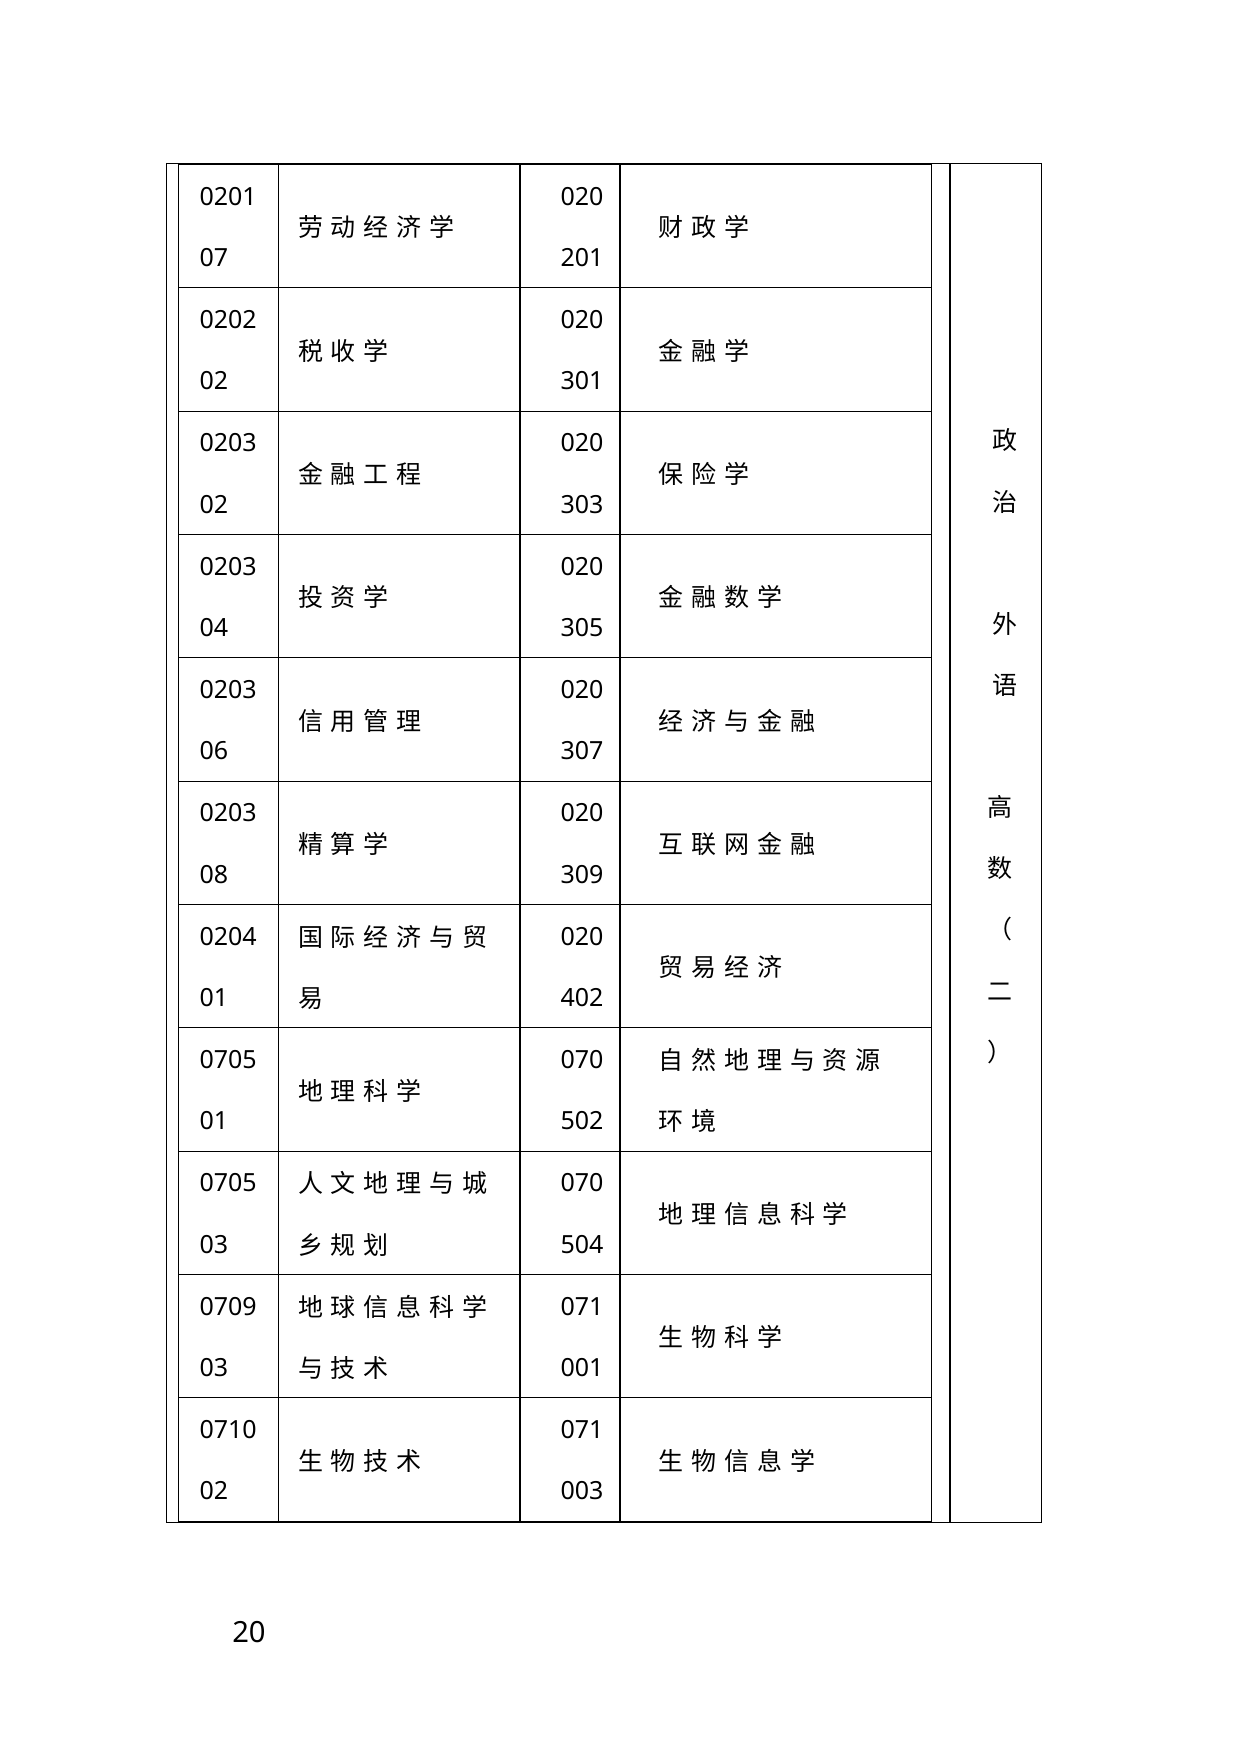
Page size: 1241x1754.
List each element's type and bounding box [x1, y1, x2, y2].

table_cell [932, 164, 949, 1522]
table_cell [179, 1275, 278, 1397]
table_cell [621, 165, 931, 287]
table_cell [521, 782, 619, 904]
table_cell [521, 658, 619, 781]
table_cell [179, 782, 278, 904]
table_cell [279, 1398, 519, 1521]
table_cell [521, 1398, 619, 1521]
table_cell [279, 905, 519, 1027]
table_cell [167, 164, 178, 1522]
table_cell [621, 1028, 931, 1151]
table_cell [521, 905, 619, 1027]
table_cell [179, 165, 278, 287]
table_cell [279, 288, 519, 411]
table_cell [279, 1028, 519, 1151]
table_cell [621, 905, 931, 1027]
table_cell [521, 288, 619, 411]
table_cell [621, 412, 931, 534]
table_cell [621, 288, 931, 411]
table_cell [279, 165, 519, 287]
table_cell [279, 1275, 519, 1397]
table_cell [279, 1152, 519, 1274]
table_cell [279, 535, 519, 657]
table_cell [621, 658, 931, 781]
table_cell [179, 1152, 278, 1274]
table_cell [521, 535, 619, 657]
table_cell [621, 1398, 931, 1521]
table_cell [279, 412, 519, 534]
table_cell [179, 658, 278, 781]
table_cell [521, 1152, 619, 1274]
table_cell [621, 1152, 931, 1274]
table_cell [521, 165, 619, 287]
table_cell [621, 1275, 931, 1397]
table_cell [621, 782, 931, 904]
table_cell [179, 1028, 278, 1151]
table_cell [521, 412, 619, 534]
table_cell [521, 1028, 619, 1151]
table_cell [279, 658, 519, 781]
table_cell [951, 164, 1041, 1522]
table_cell [179, 412, 278, 534]
table_cell [621, 535, 931, 657]
table_cell [179, 905, 278, 1027]
table_cell [179, 1398, 278, 1521]
table_cell [521, 1275, 619, 1397]
table_cell [179, 288, 278, 411]
table_cell [279, 782, 519, 904]
table_cell [179, 535, 278, 657]
